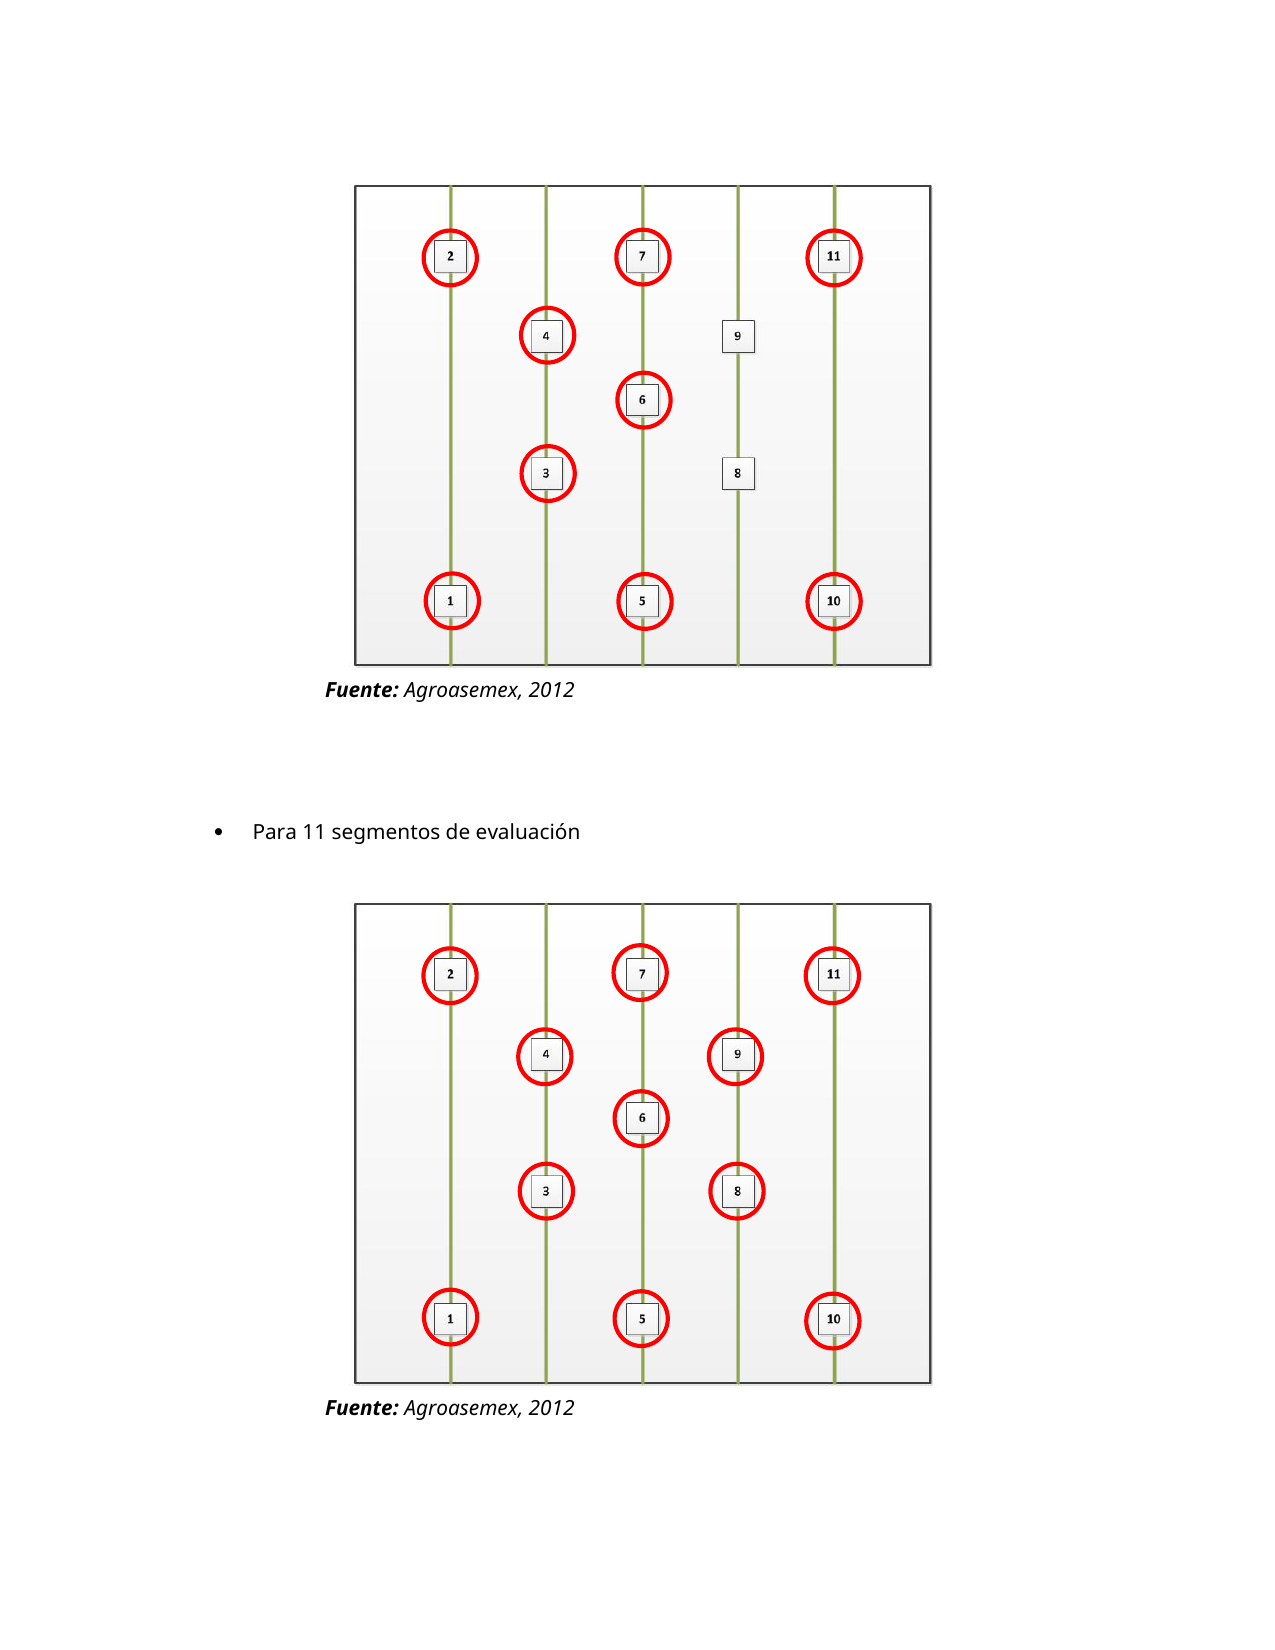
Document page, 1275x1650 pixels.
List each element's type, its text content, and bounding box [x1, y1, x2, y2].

picture [337, 894, 938, 1394]
picture [337, 176, 938, 675]
text Fuente: Agroasemex, 2012 [251, 675, 1098, 703]
list Para 11 segmentos de evaluación [215, 817, 1098, 845]
text Fuente: Agroasemex, 2012 [251, 1393, 1098, 1422]
